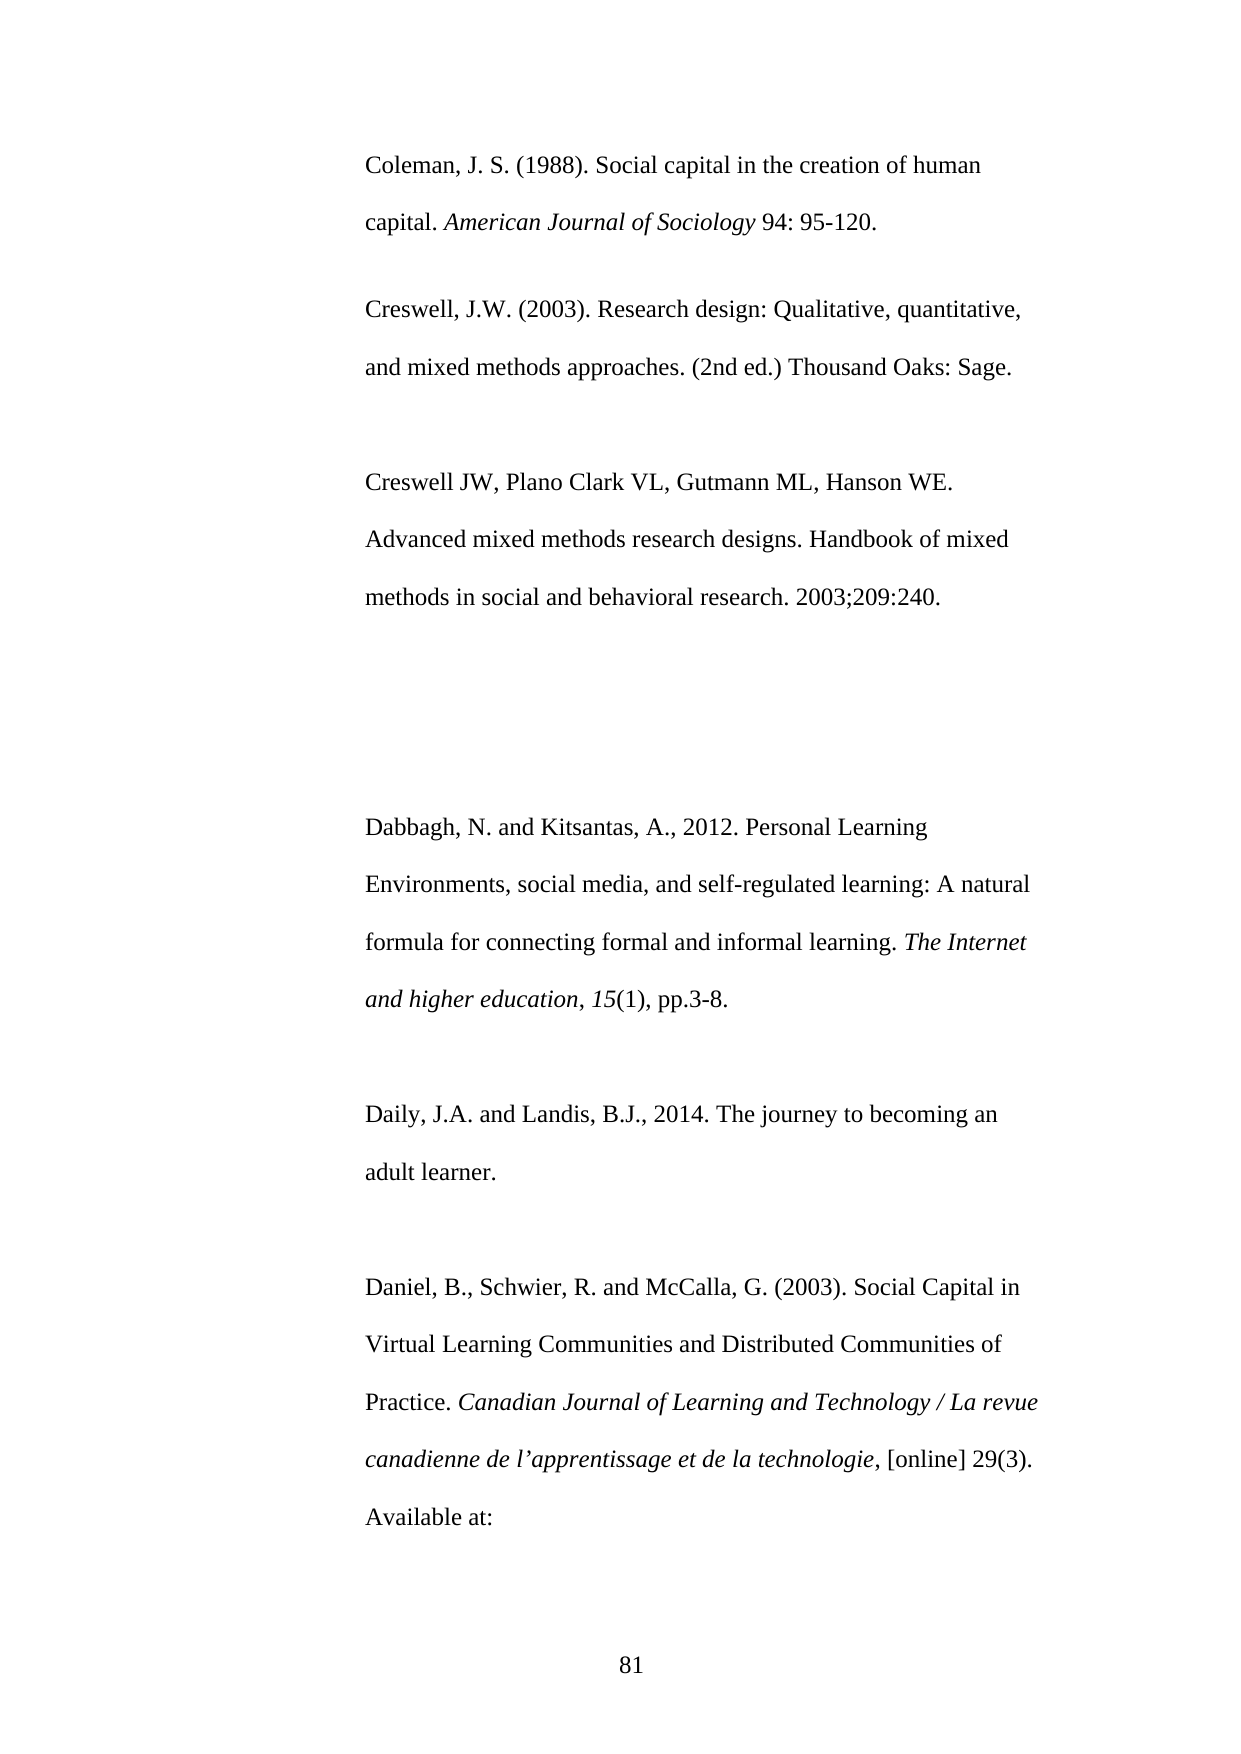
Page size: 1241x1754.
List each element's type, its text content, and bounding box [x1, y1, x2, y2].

text Dabbagh, N. and Kitsantas, A., 2012. Personal Learning Environments, social media, and self-regulated learning: A natural formula for connecting formal and informal learning. The Internet and higher education, 15(1), pp.3-8. [365, 812, 1053, 1013]
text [365, 1272, 1053, 1530]
text Creswell JW, Plano Clark VL, Gutmann ML, Hanson WE. Advanced mixed methods research designs. Handbook of mixed methods in social and behavioral research. 2003;209:240. [365, 467, 1053, 610]
text Creswell, J.W. (2003). Research design: Qualitative, quantitative, and mixed methods approaches. (2nd ed.) Thousand Oaks: Sage. [365, 294, 1053, 380]
text Daily, J.A. and Landis, B.J., 2014. The journey to becoming an adult learner. [365, 1099, 1053, 1185]
text Coleman, J. S. (1988). Social capital in the creation of human capital. American Journal of Sociology 94: 95-120. [365, 150, 1053, 236]
